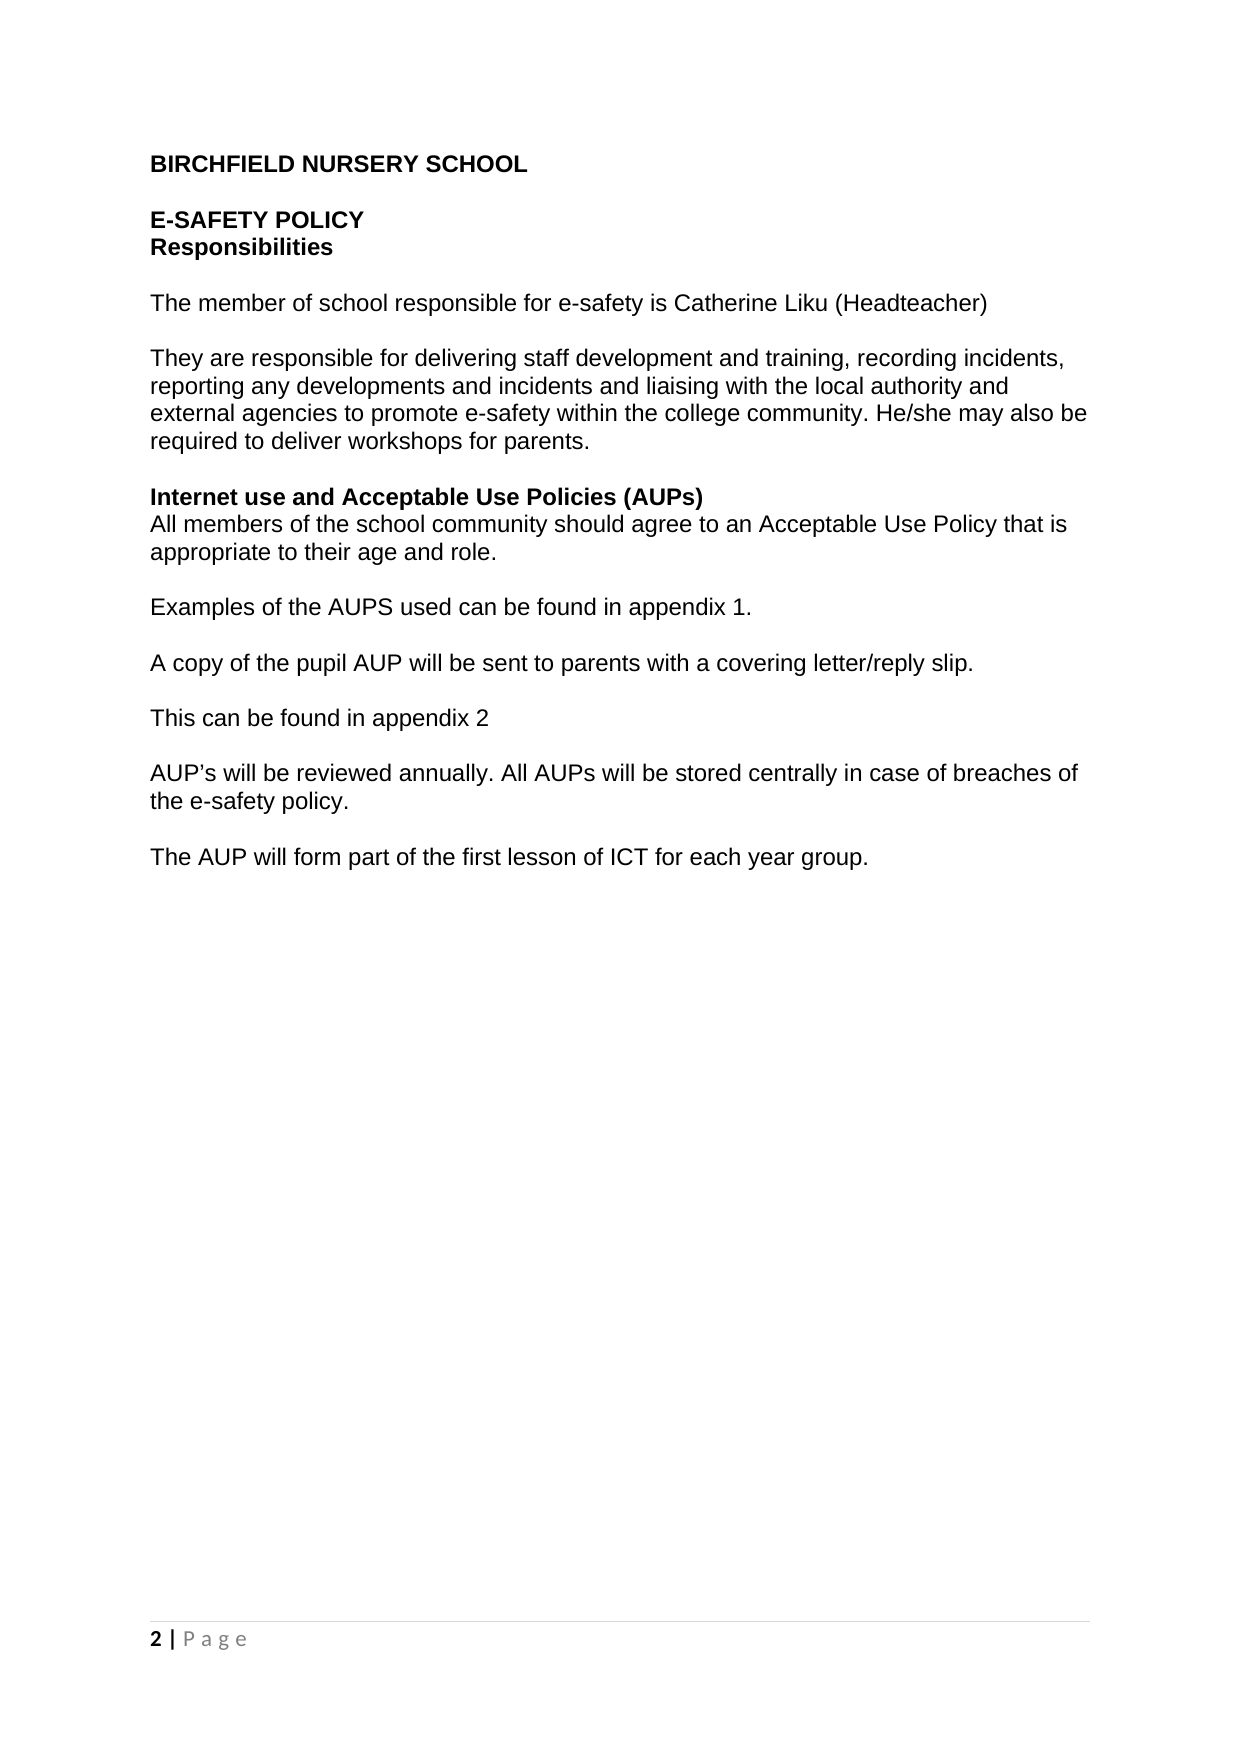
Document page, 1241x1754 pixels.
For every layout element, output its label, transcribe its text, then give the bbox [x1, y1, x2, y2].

text BIRCHFIELD NURSERY SCHOOL [150, 150, 1090, 206]
text The member of school responsible for e-safety is Catherine Liku (Headteacher) [150, 289, 1090, 316]
text They are responsible for delivering staff development and training, recording incidents, reporting any developments and incidents and liaising with the local authority and external agencies to promote e-safety within the college community. He/she may also be required to deliver workshops for parents. [150, 316, 1090, 482]
text Responsibilities [150, 233, 1090, 289]
text A copy of the pupil AUP will be sent to parents with a covering letter/reply slip. This can be found in appendix 2 [150, 648, 1090, 759]
text AUP’s will be reviewed annually. All AUPs will be stored centrally in case of breaches of the e-safety policy. [150, 759, 1090, 843]
text The AUP will form part of the first lesson of ICT for each year group. [150, 843, 1090, 870]
text Internet use and Acceptable Use Policies (AUPs) [150, 482, 1090, 510]
text All members of the school community should agree to an Acceptable Use Policy that is appropriate to their age and role. Examples of the AUPS used can be found in appendix 1. [150, 510, 1090, 648]
text E-SAFETY POLICY [150, 206, 1090, 233]
